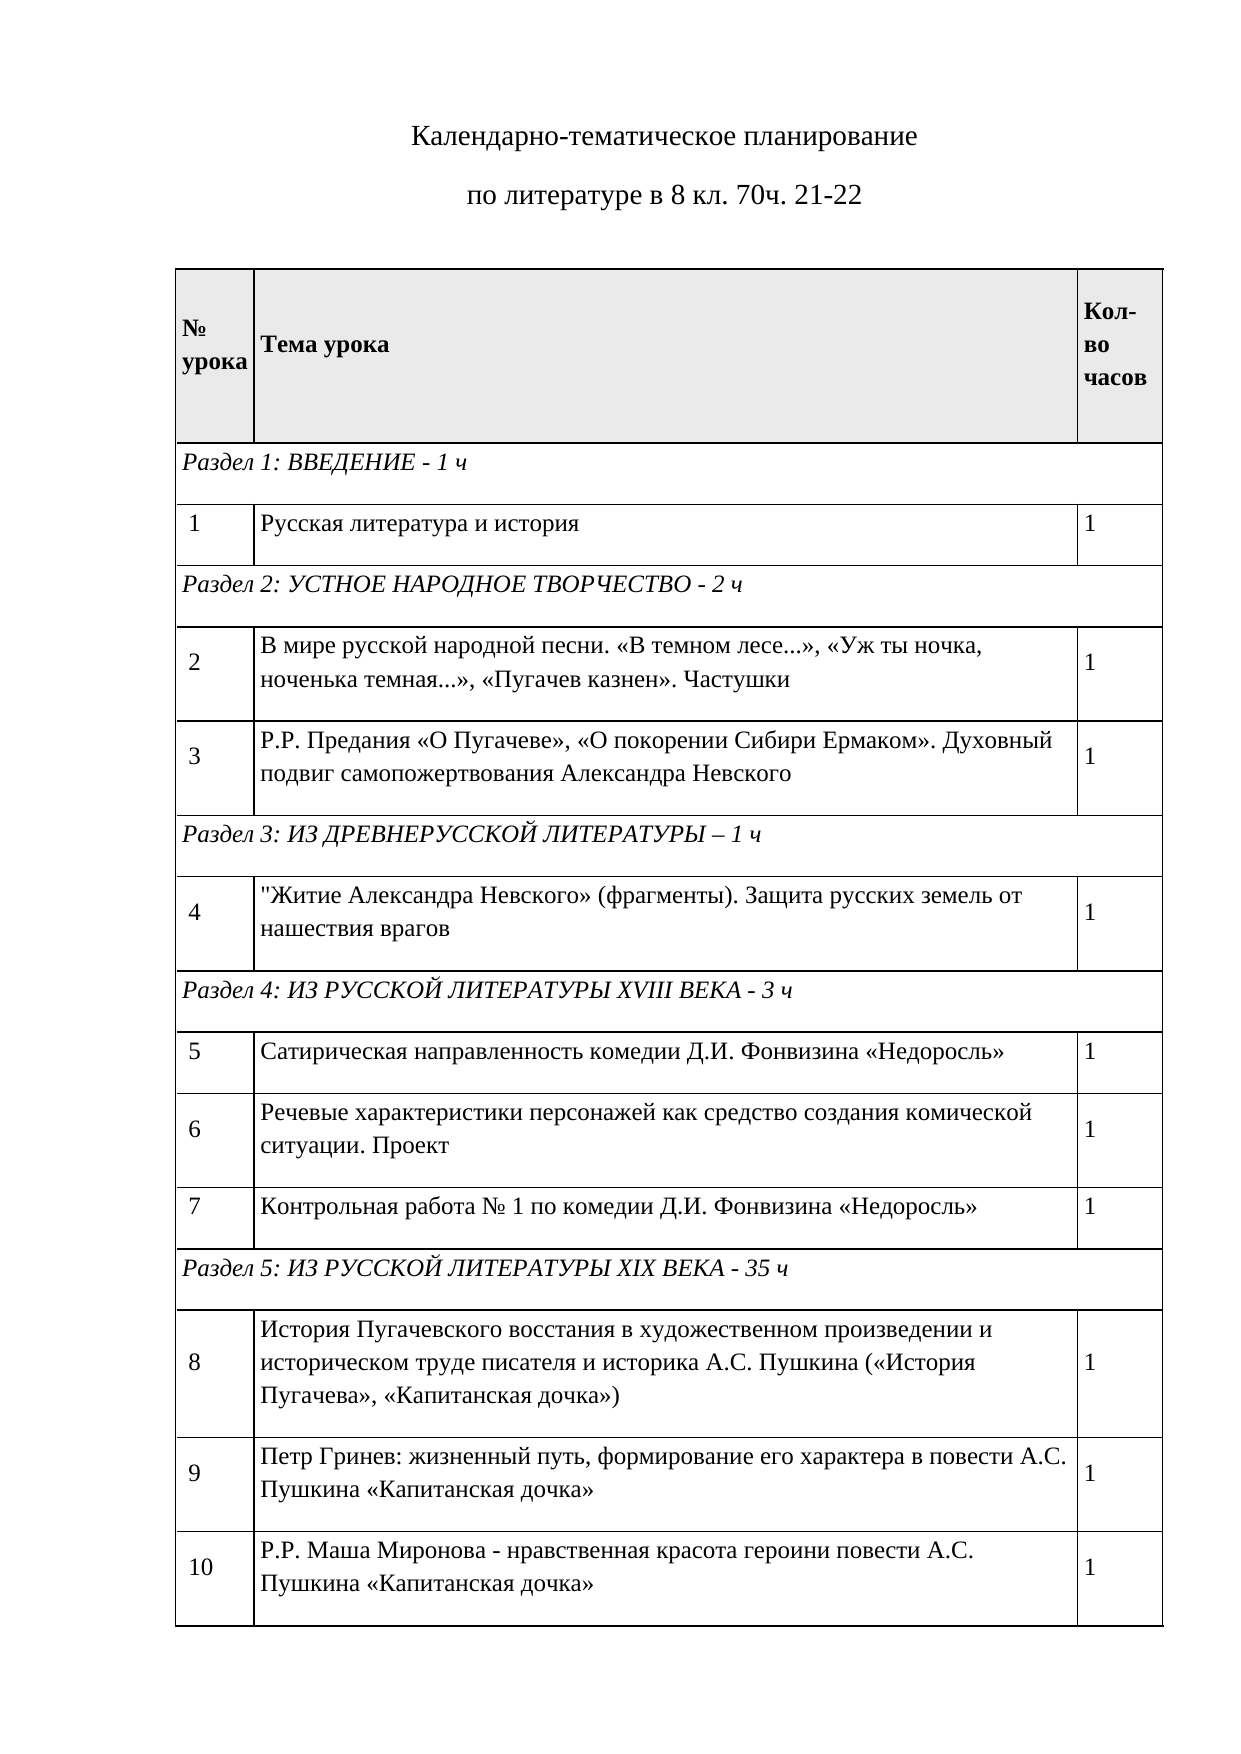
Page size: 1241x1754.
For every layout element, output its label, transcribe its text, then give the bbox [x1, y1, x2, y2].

table_cell 4 [176, 877, 253, 970]
table_cell 5 [176, 1032, 253, 1092]
table_cell История Пугачевского восстания в художественном произведении и историческом труде писателя и историка А.С. Пушкина («История Пугачева», «Капитанская дочка») [255, 1311, 1077, 1437]
table_cell 1 [1078, 722, 1162, 814]
table_header Тема урока [255, 270, 1077, 442]
table_cell 1 [1078, 1438, 1162, 1531]
table_cell 1 [1078, 505, 1162, 565]
table_header № урока [176, 270, 253, 442]
table_cell 6 [176, 1094, 253, 1187]
table_cell P.P. Маша Миронова - нравственная красота героини повести А.С. Пушкина «Капитанская дочка» [255, 1532, 1077, 1625]
table_header Кол-во часов [1078, 270, 1162, 442]
table_cell Раздел 1: ВВЕДЕНИЕ - 1 ч [176, 443, 1162, 503]
table_cell 7 [176, 1188, 253, 1248]
table_cell 1 [1078, 877, 1162, 970]
table_cell Контрольная работа № 1 по комедии Д.И. Фонвизина «Недоросль» [255, 1188, 1077, 1248]
table_cell Раздел 5: ИЗ РУССКОЙ ЛИТЕРАТУРЫ XIX ВЕКА - 35 ч [176, 1249, 1162, 1309]
text по литературе в 8 кл. 70ч. 21-22 [177, 177, 1152, 243]
table_cell Петр Гринев: жизненный путь, формирование его характера в повести А.С. Пушкина «Капитанская дочка» [255, 1438, 1077, 1531]
table_cell 1 [1078, 1033, 1162, 1092]
table_cell 3 [176, 721, 253, 814]
table_cell 1 [1078, 1311, 1162, 1437]
table_cell P.P. Предания «О Пугачеве», «О покорении Сибири Ермаком». Духовный подвиг самопожертвования Александра Невского [255, 722, 1077, 814]
table_cell 8 [176, 1310, 253, 1437]
text Календарно-тематическое планирование [177, 118, 1152, 152]
table_cell Речевые характеристики персонажей как средство создания комической ситуации. Проект [255, 1094, 1077, 1187]
table_cell 1 [1078, 1532, 1162, 1625]
table_cell 2 [176, 627, 253, 720]
table_cell 1 [1078, 628, 1162, 720]
table_cell Раздел 3: ИЗ ДРЕВНЕРУССКОЙ ЛИТЕРАТУРЫ – 1 ч [176, 816, 1162, 876]
table_cell В мире русской народной песни. «В темном лесе...», «Уж ты ночка, ноченька темная...», «Пугачев казнен». Частушки [255, 628, 1077, 720]
table_cell 10 [176, 1532, 253, 1625]
table_cell Русская литература и история [255, 505, 1077, 565]
table_cell 1 [176, 505, 253, 565]
table_cell "Житие Александра Невского» (фрагменты). Защита русских земель от нашествия врагов [255, 877, 1077, 970]
table_cell 9 [176, 1438, 253, 1531]
table_cell Сатирическая направленность комедии Д.И. Фонвизина «Недоросль» [255, 1033, 1077, 1092]
table_cell 1 [1078, 1188, 1162, 1248]
table_cell 1 [1078, 1094, 1162, 1187]
table_cell Раздел 4: ИЗ РУССКОЙ ЛИТЕРАТУРЫ XVIII ВЕКА - 3 ч [176, 971, 1162, 1031]
table_cell Раздел 2: УСТНОЕ НАРОДНОЕ ТВОРЧЕСТВО - 2 ч [176, 566, 1162, 626]
